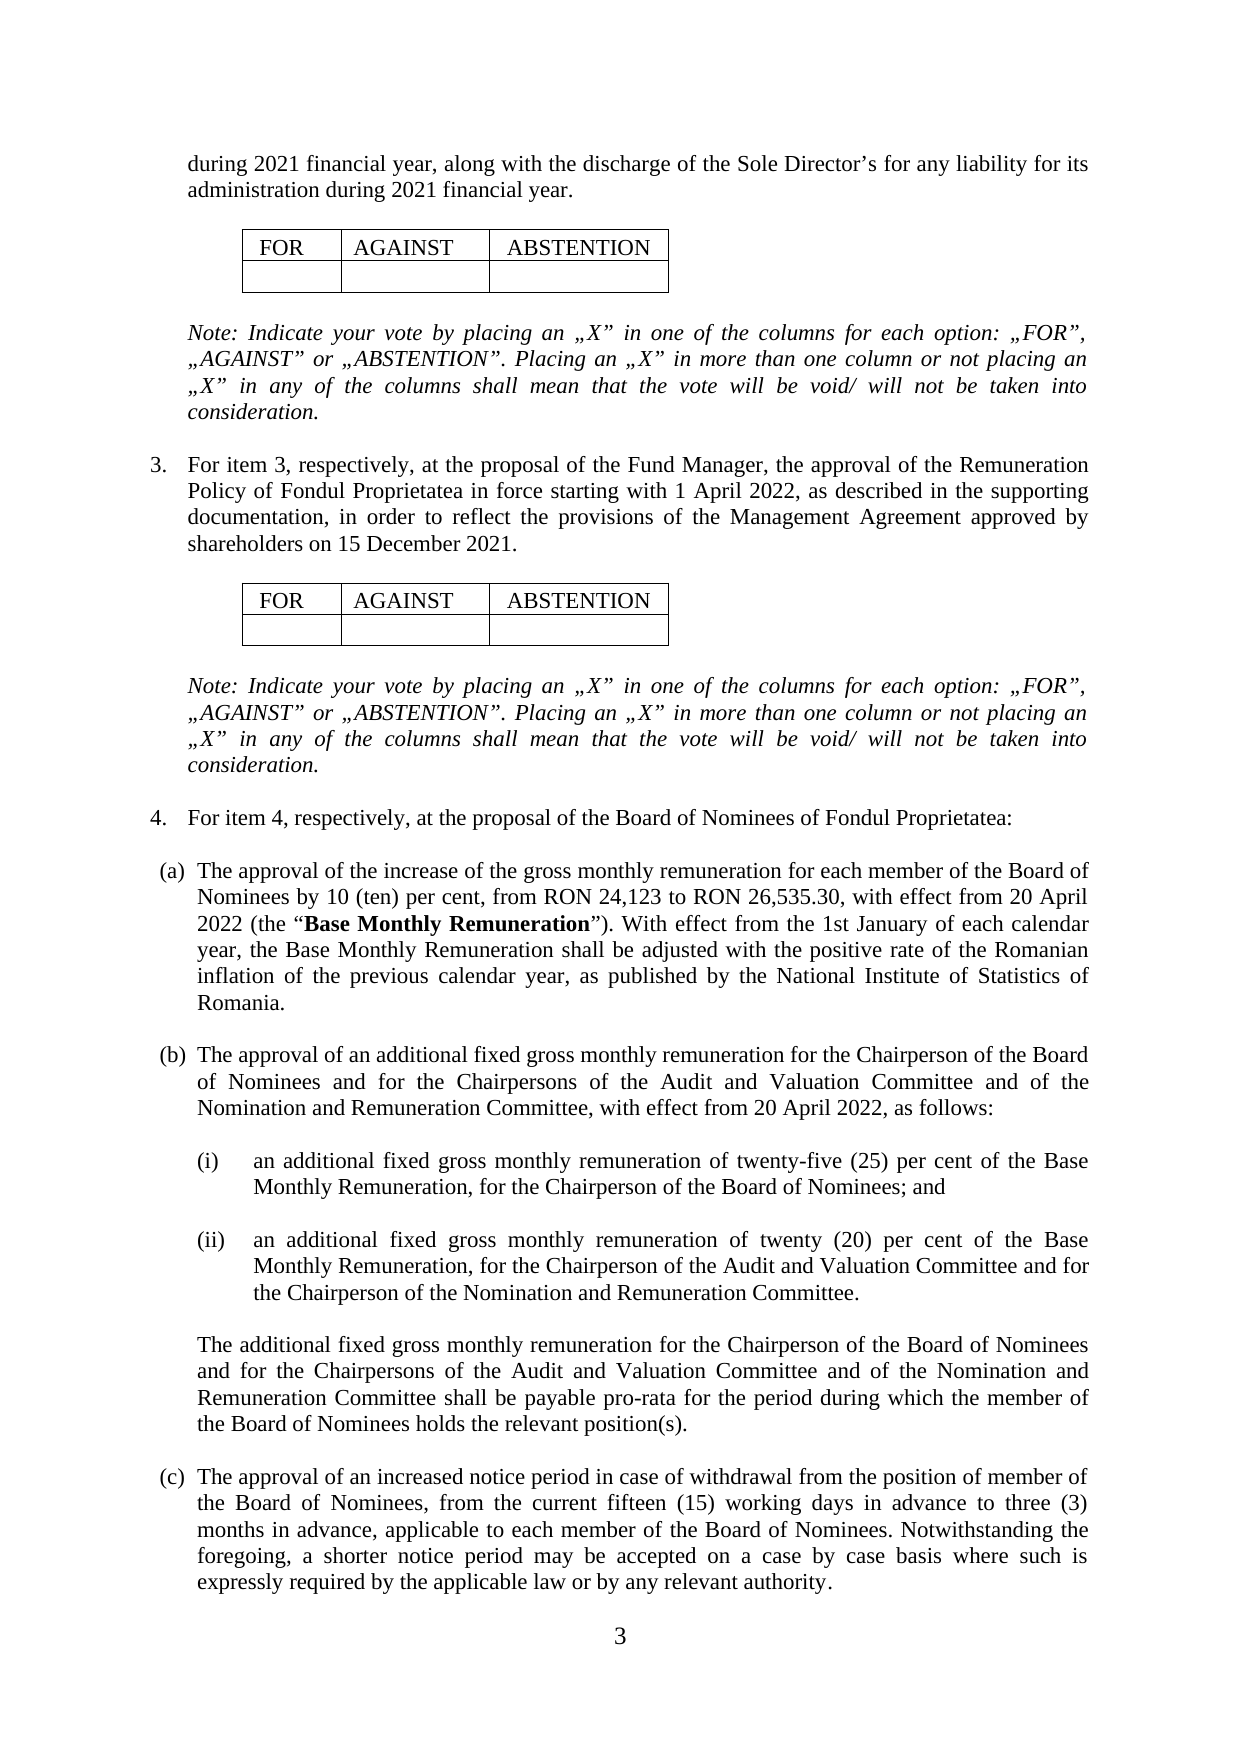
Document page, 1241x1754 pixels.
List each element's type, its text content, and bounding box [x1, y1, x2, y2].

list For item 3, respectively, at the proposal of the Fund Manager, the approval of the Remuneration Policy of Fondul Proprietatea in force starting with 1 April 2022, as described in the supporting documentation, in order to reflect the provisions of the Management Agreement approved by shareholders on 15 December 2021. [150, 451, 1090, 556]
table_cell [490, 261, 668, 292]
table_header FOR [243, 230, 341, 260]
table_cell [490, 615, 668, 645]
table_header AGAINST [342, 230, 489, 260]
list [150, 150, 1090, 203]
list For item 4, respectively, at the proposal of the Board of Nominees of Fondul Proprietatea: [150, 804, 1090, 831]
table_cell [243, 615, 341, 645]
table_cell [243, 261, 341, 292]
list The approval of the increase of the gross monthly remuneration for each member of the Board of Nominees by 10 (ten) per cent, from RON 24,123 to RON 26,535.30, with effect from 20 April 2022 (the “Base Monthly Remuneration”). With effect from the 1st January of each calendar year, the Base Monthly Remuneration shall be adjusted with the positive rate of the Romanian inflation of the previous calendar year, as published by the National Institute of Statistics of Romania. [159, 857, 1090, 1015]
table_cell [342, 261, 489, 292]
list The approval of an increased notice period in case of withdrawal from the position of member of the Board of Nominees, from the current fifteen (15) working days in advance to three (3) months in advance, applicable to each member of the Board of Nominees. Notwithstanding the foregoing, a shorter notice period may be accepted on a case by case basis where such is expressly required by the applicable law or by any relevant authority. [159, 1463, 1090, 1595]
table_header AGAINST [342, 584, 489, 614]
table_cell [342, 615, 489, 645]
table_header FOR [243, 584, 341, 614]
list an additional fixed gross monthly remuneration of twenty (20) per cent of the Base Monthly Remuneration, for the Chairperson of the Audit and Valuation Committee and for the Chairperson of the Nomination and Remuneration Committee. [197, 1226, 1090, 1305]
list The additional fixed gross monthly remuneration for the Chairperson of the Board of Nominees and for the Chairpersons of the Audit and Valuation Committee and of the Nomination and Remuneration Committee shall be payable pro-rata for the period during which the member of the Board of Nominees holds the relevant position(s). [197, 1331, 1090, 1437]
list The approval of an additional fixed gross monthly remuneration for the Chairperson of the Board of Nominees and for the Chairpersons of the Audit and Valuation Committee and of the Nomination and Remuneration Committee, with effect from 20 April 2022, as follows: [159, 1041, 1090, 1120]
table_header ABSTENTION [490, 584, 668, 614]
table_header ABSTENTION [490, 230, 668, 260]
list an additional fixed gross monthly remuneration of twenty-five (25) per cent of the Base Monthly Remuneration, for the Chairperson of the Board of Nominees; and [197, 1147, 1090, 1199]
